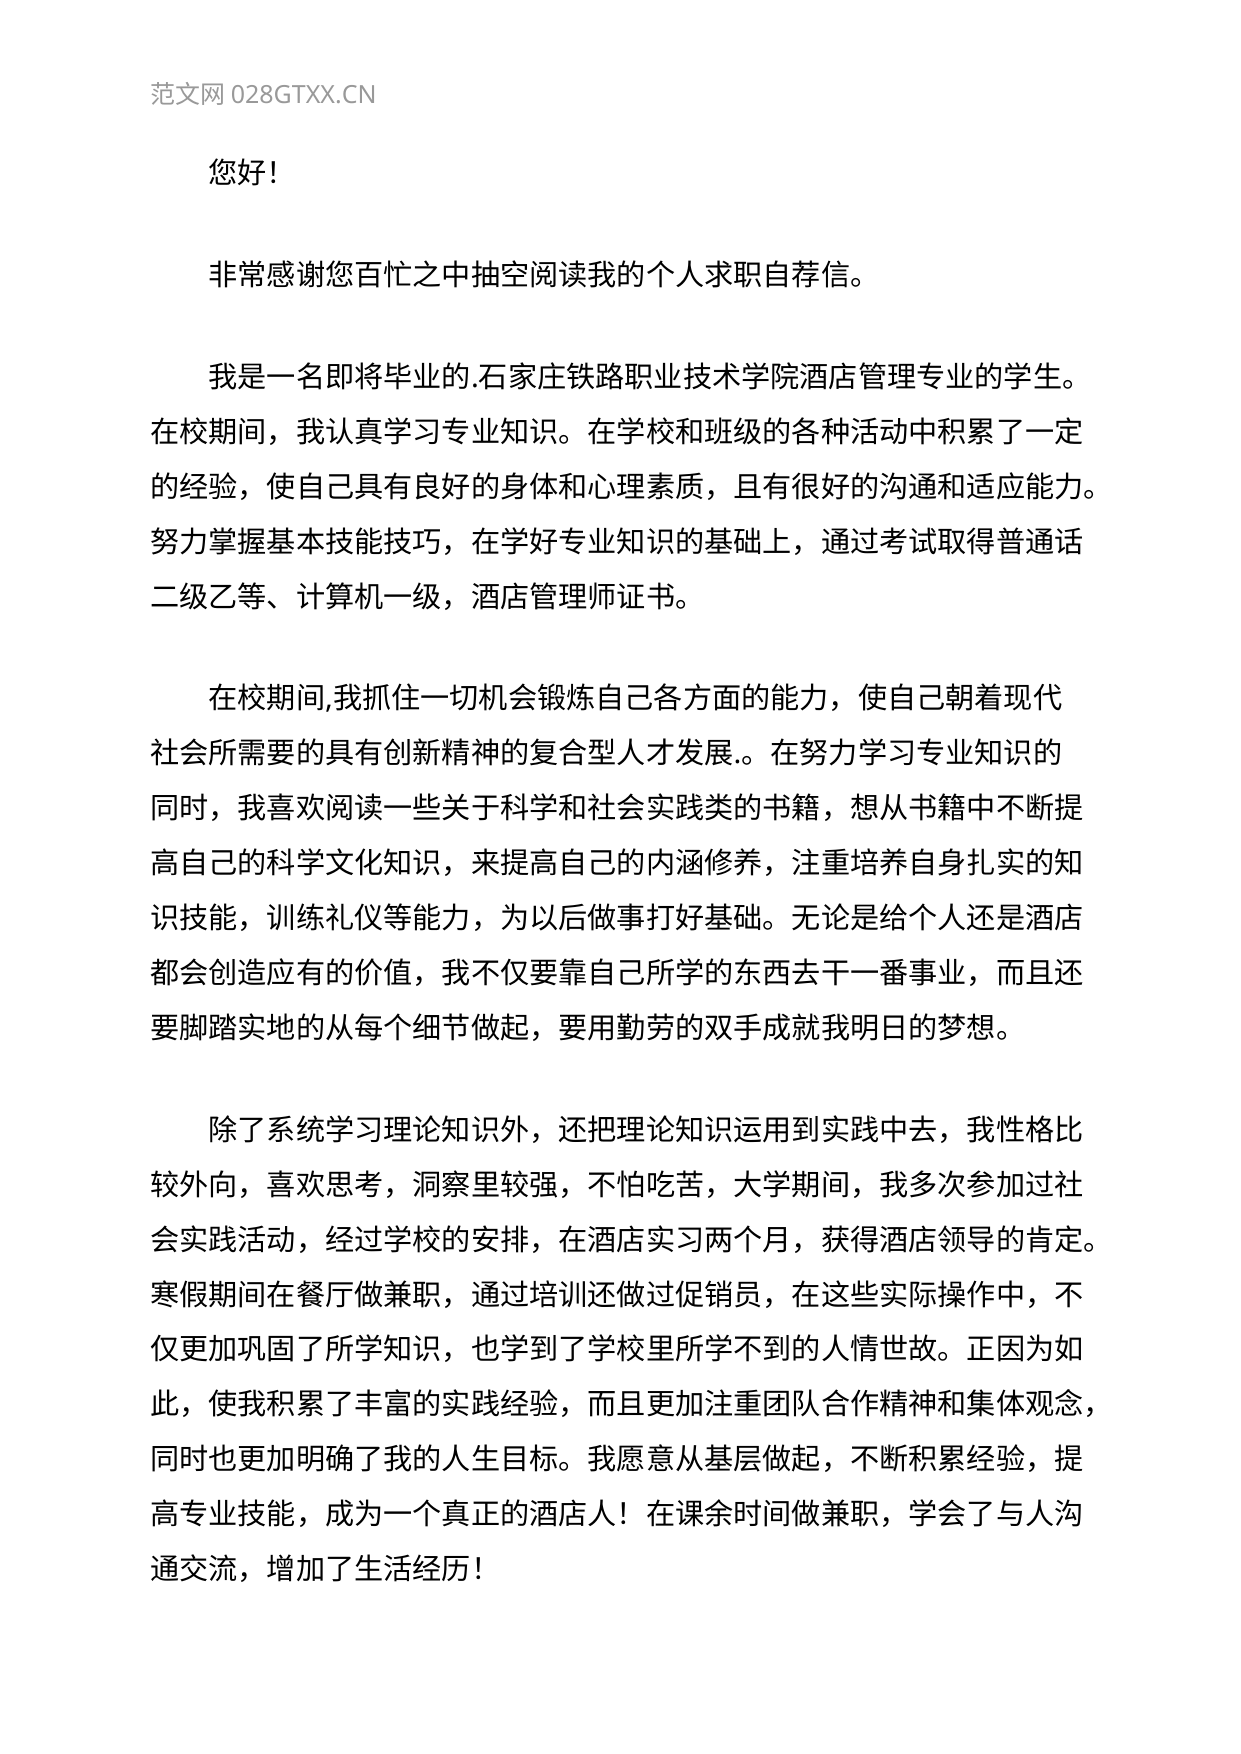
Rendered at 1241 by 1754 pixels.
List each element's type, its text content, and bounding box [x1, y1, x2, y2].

text 我是一名即将毕业的.石家庄铁路职业技术学院酒店管理专业的学生。在校期间，我认真学习专业知识。在学校和班级的各种活动中积累了一定的经验，使自己具有良好的身体和心理素质，且有很好的沟通和适应能力。努力掌握基本技能技巧，在学好专业知识的基础上，通过考试取得普通话二级乙等、计算机一级，酒店管理师证书。 [150, 353, 1090, 616]
text 在校期间,我抓住一切机会锻炼自己各方面的能力，使自己朝着现代社会所需要的具有创新精神的复合型人才发展.。在努力学习专业知识的同时，我喜欢阅读一些关于科学和社会实践类的书籍，想从书籍中不断提高自己的科学文化知识，来提高自己的内涵修养，注重培养自身扎实的知识技能，训练礼仪等能力，为以后做事打好基础。无论是给个人还是酒店都会创造应有的价值，我不仅要靠自己所学的东西去干一番事业，而且还要脚踏实地的从每个细节做起，要用勤劳的双手成就我明日的梦想。 [150, 675, 1090, 1047]
text 您好！ [150, 150, 1090, 192]
text 非常感谢您百忙之中抽空阅读我的个人求职自荐信。 [150, 252, 1090, 294]
text 除了系统学习理论知识外，还把理论知识运用到实践中去，我性格比较外向，喜欢思考，洞察里较强，不怕吃苦，大学期间，我多次参加过社会实践活动，经过学校的安排，在酒店实习两个月，获得酒店领导的肯定。寒假期间在餐厅做兼职，通过培训还做过促销员，在这些实际操作中，不仅更加巩固了所学知识，也学到了学校里所学不到的人情世故。正因为如此，使我积累了丰富的实践经验，而且更加注重团队合作精神和集体观念，同时也更加明确了我的人生目标。我愿意从基层做起，不断积累经验，提高专业技能，成为一个真正的酒店人！在课余时间做兼职，学会了与人沟通交流，增加了生活经历！ [150, 1106, 1090, 1588]
